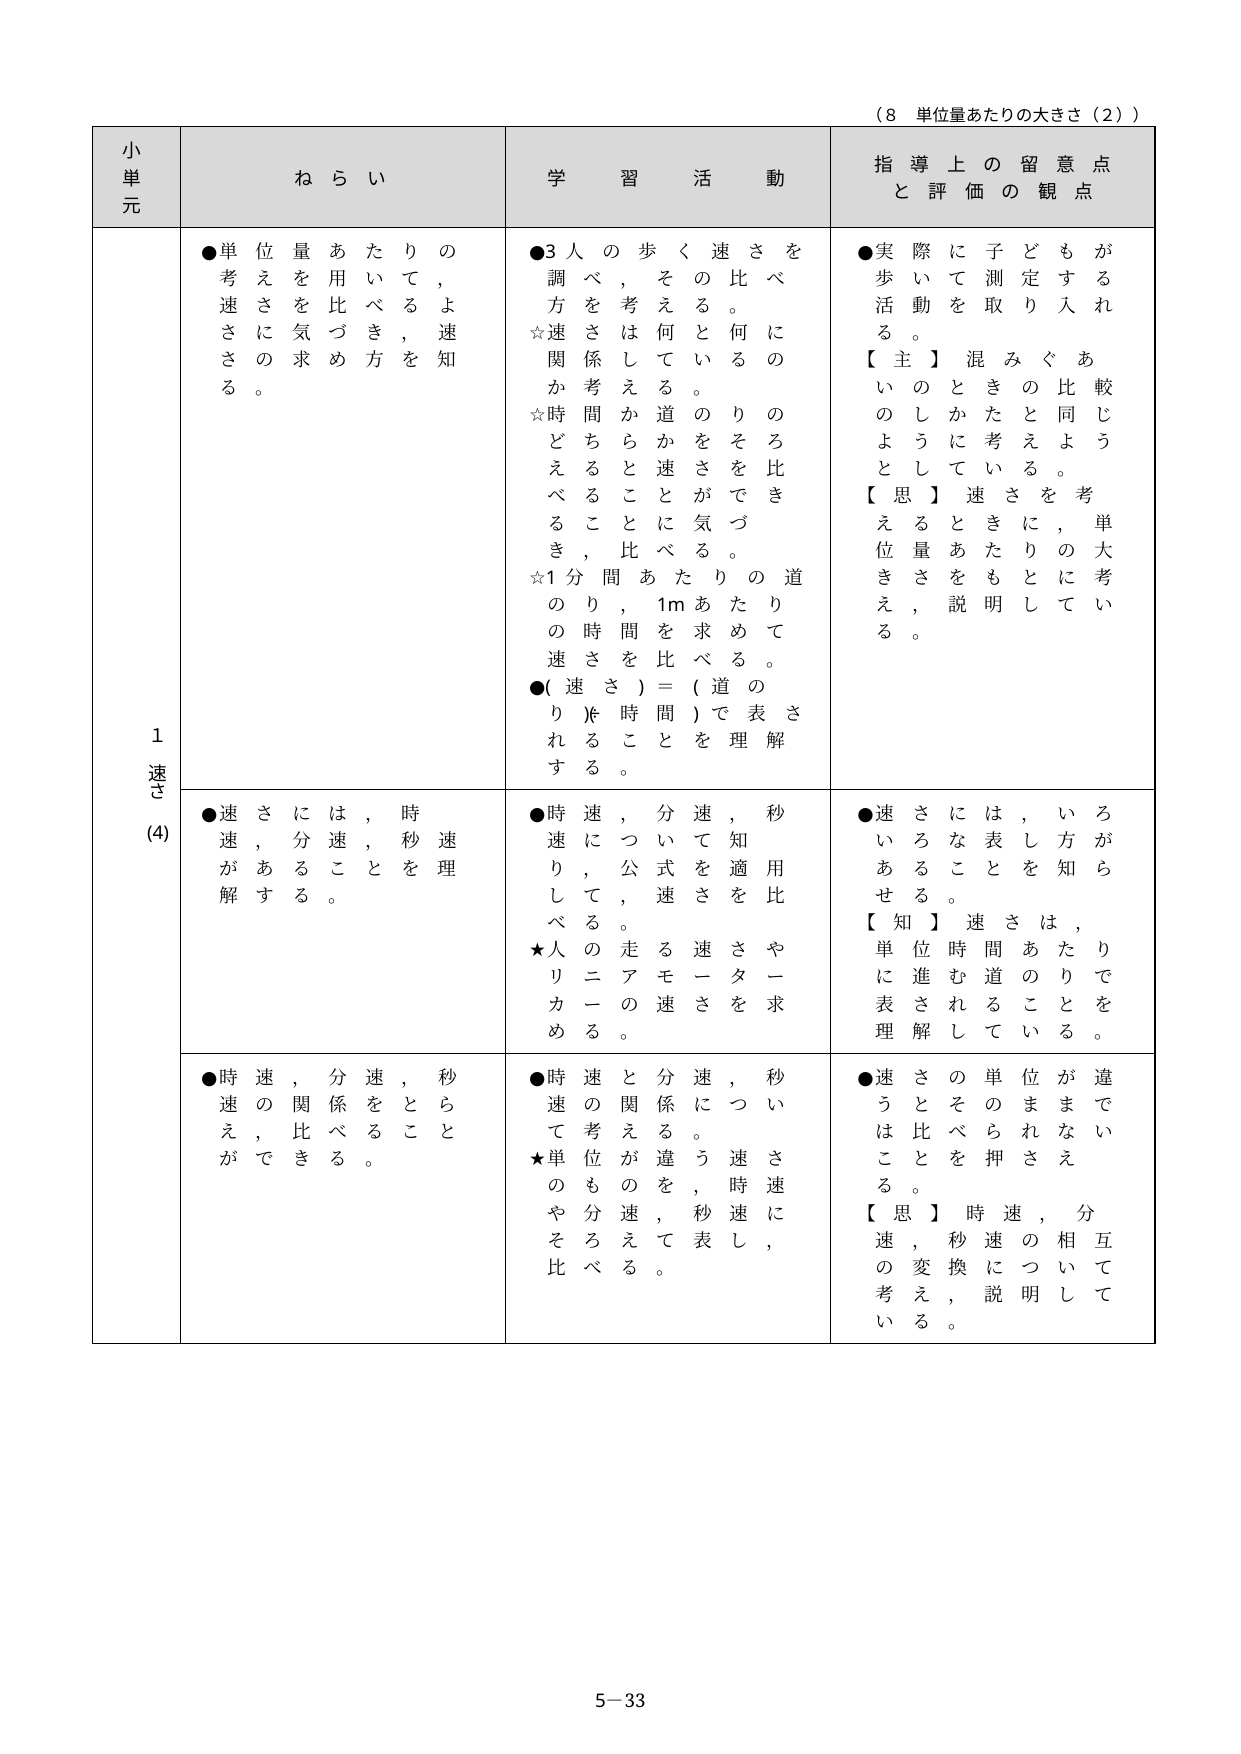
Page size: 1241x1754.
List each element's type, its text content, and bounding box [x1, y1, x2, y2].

table_cell ●単位量あたりの考えを用いて，速さを比べるよさに気づき，速さの求め方を知る。 [181, 228, 505, 789]
table_cell ●速さの単位が違うとそのままでは比べられないことを押さえる。 【思】時速，分速，秒速の相互の変換について考え，説明している。 [831, 1054, 1154, 1343]
table_cell ●時速と分速，秒速の関係について考える。 ★単位が違う速さのものを，時速や分速，秒速にそろえて表し，比べる。 [506, 1054, 830, 1343]
table_cell ●実際に子どもが歩いて測定する活動を取り入れる。 【主】混みぐあいのときの比較のしかたと同じように考えようとしている。 【思】速さを考えるときに，単位量あたりの大きさをもとに考え，説明している。 [831, 228, 1154, 789]
table_cell ●3人の歩く速さを調べ，その比べ方を考える。 ☆速さは何と何に関係しているのか考える。 ☆時間か道のりのどちらかをそろえると速さを比べることができることに気づき，比べる。 ☆1分間あたりの道のり，1mあたりの時間を求めて速さを比べる。 ●(速さ)＝(道のり)÷(時間)で表されることを理解する。 [506, 228, 830, 789]
table_cell ●速さには，いろいろな表し方があることを知らせる。 【知】速さは，単位時間あたりに進む道のりで表されることを理解している。 [831, 790, 1154, 1052]
table_cell ●速さには，時速，分速，秒速があることを理解する。 [181, 790, 505, 1052]
table_header 小単元 [93, 127, 180, 227]
table_header 指導上の留意点と評価の観点 [831, 127, 1154, 227]
table_cell ●時速，分速，秒速について知り，公式を適用して，速さを比べる。 ★人の走る速さやリニアモーターカーの速さを求める。 [506, 790, 830, 1052]
table_cell ●時速，分速，秒速の関係をとらえ，比べることができる。 [181, 1054, 505, 1343]
table_header 学 習 活 動 [506, 127, 830, 227]
text （８ 単位量あたりの大きさ（２）） [91, 102, 1149, 126]
table_header ねらい [181, 127, 505, 227]
table_cell １ 速さ (4) [93, 228, 180, 1343]
